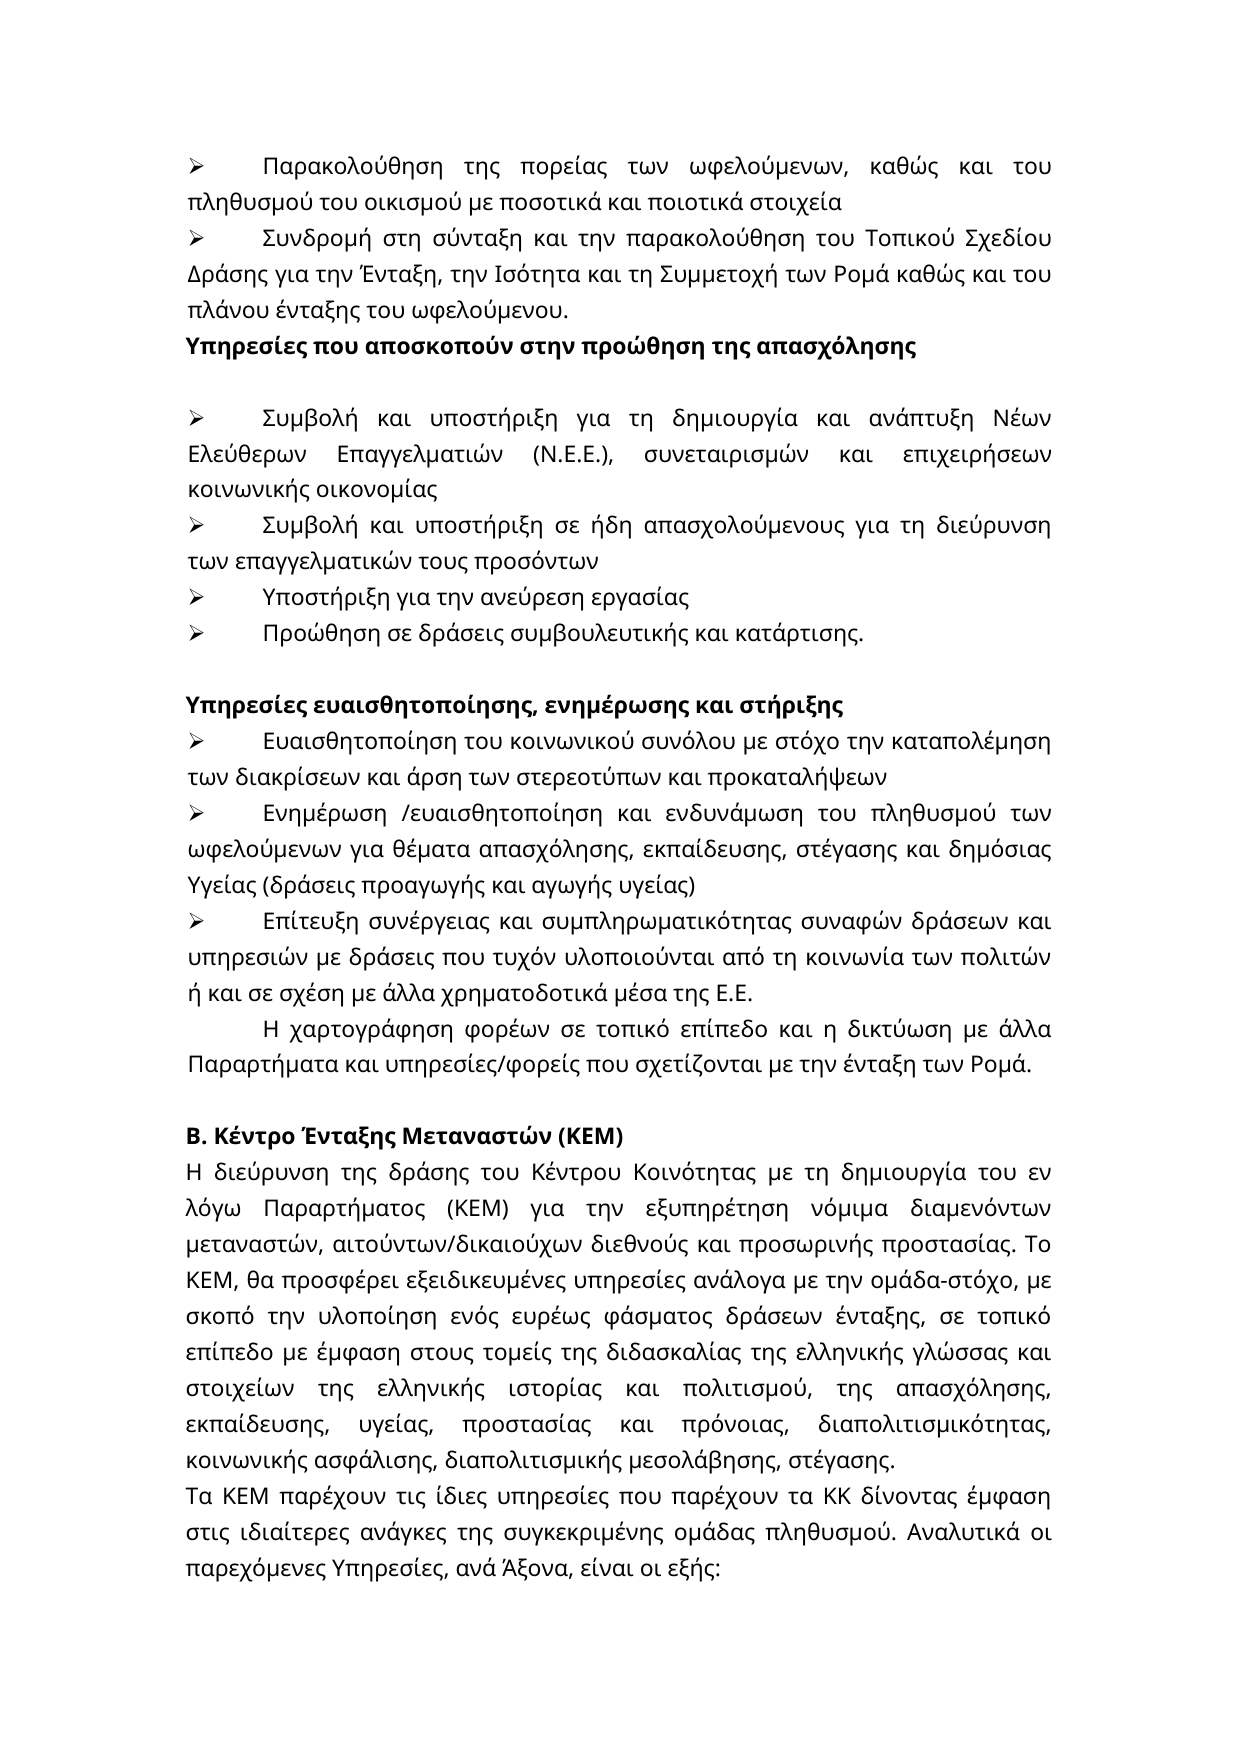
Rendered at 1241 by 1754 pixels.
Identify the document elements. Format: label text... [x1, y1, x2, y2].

text Υπηρεσίες ευαισθητοποίησης, ενημέρωσης και στήριξης [185, 689, 1053, 720]
list Η χαρτογράφηση φορέων σε τοπικό επίπεδο και η δικτύωση με άλλα Παραρτήματα και υπηρεσίες/φορείς που σχετίζονται με την ένταξη των Ρομά. [187, 1012, 1053, 1080]
list Συμβολή και υποστήριξη για τη δημιουργία και ανάπτυξη Νέων Ελεύθερων Επαγγελματιών (Ν.Ε.Ε.), συνεταιρισμών και επιχειρήσεων κοινωνικής οικονομίας [187, 402, 1053, 505]
list Παρακολούθηση της πορείας των ωφελούμενων, καθώς και του πληθυσμού του οικισμού με ποσοτικά και ποιοτικά στοιχεία [187, 150, 1053, 217]
text Β. Κέντρο Ένταξης Μεταναστών (KEM) [185, 1120, 1053, 1152]
text Τα ΚΕΜ παρέχουν τις ίδιες υπηρεσίες που παρέχουν τα ΚΚ δίνοντας έμφαση στις ιδιαίτερες ανάγκες της συγκεκριμένης ομάδας πληθυσμού. Αναλυτικά οι παρεχόμενες Υπηρεσίες, ανά Άξονα, είναι οι εξής: [185, 1480, 1053, 1583]
list Ευαισθητοποίηση του κοινωνικού συνόλου με στόχο την καταπολέμηση των διακρίσεων και άρση των στερεοτύπων και προκαταλήψεων [187, 725, 1053, 792]
list Υποστήριξη για την ανεύρεση εργασίας [187, 581, 1053, 612]
text Υπηρεσίες που αποσκοπούν στην προώθηση της απασχόλησης [185, 330, 1053, 361]
list Συμβολή και υποστήριξη σε ήδη απασχολούμενους για τη διεύρυνση των επαγγελματικών τους προσόντων [187, 509, 1053, 577]
list Προώθηση σε δράσεις συμβουλευτικής και κατάρτισης. [187, 617, 1053, 648]
list Συνδρομή στη σύνταξη και την παρακολούθηση του Τοπικού Σχεδίου Δράσης για την Ένταξη, την Ισότητα και τη Συμμετοχή των Ρομά καθώς και του πλάνου ένταξης του ωφελούμενου. [187, 222, 1053, 325]
list Ενημέρωση /ευαισθητοποίηση και ενδυνάμωση του πληθυσμού των ωφελούμενων για θέματα απασχόλησης, εκπαίδευσης, στέγασης και δημόσιας Υγείας (δράσεις προαγωγής και αγωγής υγείας) [187, 797, 1053, 900]
list Επίτευξη συνέργειας και συμπληρωματικότητας συναφών δράσεων και υπηρεσιών με δράσεις που τυχόν υλοποιούνται από τη κοινωνία των πολιτών ή και σε σχέση με άλλα χρηματοδοτικά μέσα της Ε.Ε. [187, 905, 1053, 1008]
text Η διεύρυνση της δράσης του Κέντρου Κοινότητας με τη δημιουργία του εν λόγω Παραρτήματος (ΚΕΜ) για την εξυπηρέτηση νόμιμα διαμενόντων μεταναστών, αιτούντων/δικαιούχων διεθνούς και προσωρινής προστασίας. Το ΚΕΜ, θα προσφέρει εξειδικευμένες υπηρεσίες ανάλογα με την ομάδα-στόχο, με σκοπό την υλοποίηση ενός ευρέως φάσματος δράσεων ένταξης, σε τοπικό επίπεδο με έμφαση στους τομείς της διδασκαλίας της ελληνικής γλώσσας και στοιχείων της ελληνικής ιστορίας και πολιτισμού, της απασχόλησης, εκπαίδευσης, υγείας, προστασίας και πρόνοιας, διαπολιτισμικότητας, κοινωνικής ασφάλισης, διαπολιτισμικής μεσολάβησης, στέγασης. [185, 1156, 1053, 1475]
